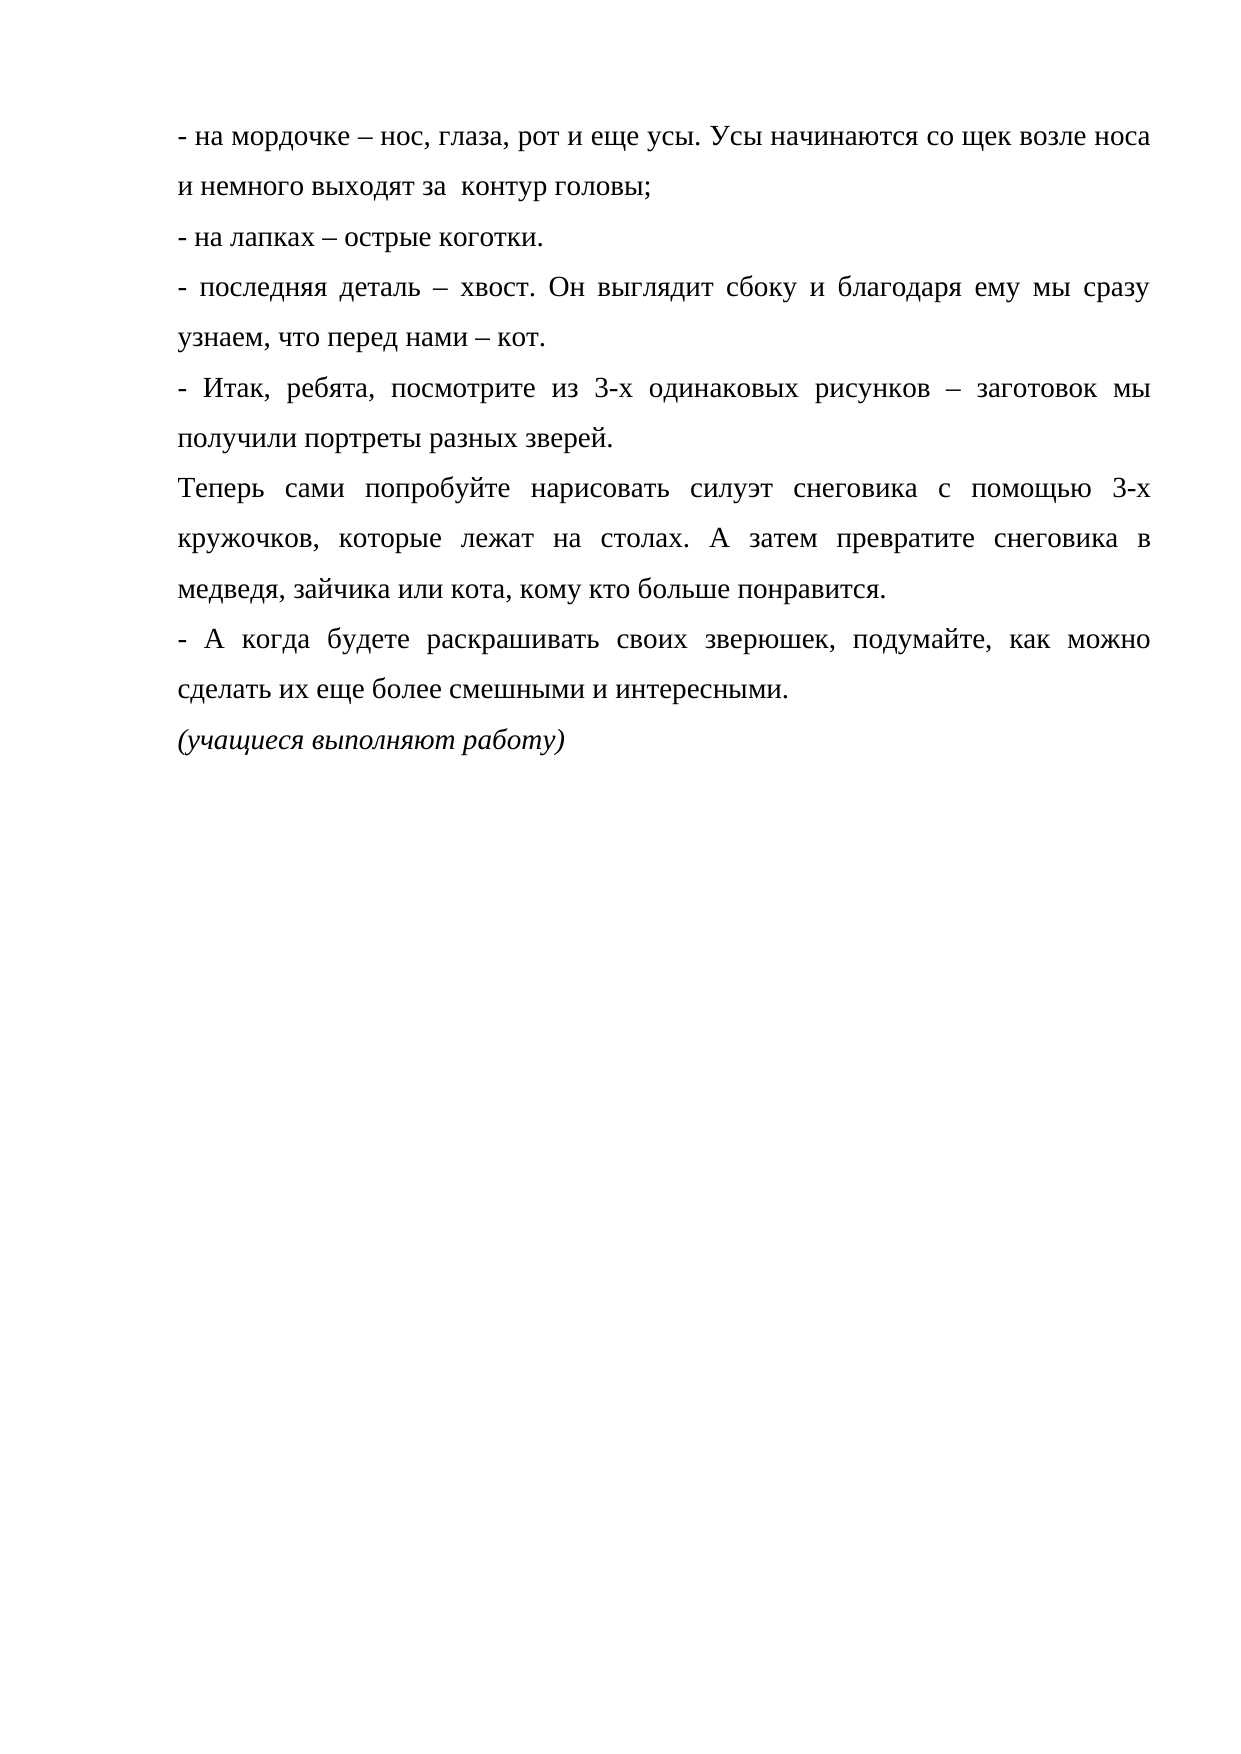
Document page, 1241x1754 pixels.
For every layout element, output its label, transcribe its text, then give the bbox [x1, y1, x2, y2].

text - на мордочке – нос, глаза, рот и еще усы. Усы начинаются со щек возле носа и немного выходят за контур головы; [177, 118, 1152, 202]
text - последняя деталь – хвост. Он выглядит сбоку и благодаря ему мы сразу узнаем, что перед нами – кот. [177, 269, 1152, 353]
text - А когда будете раскрашивать своих зверюшек, подумайте, как можно сделать их еще более смешными и интересными. [177, 621, 1152, 705]
text - Итак, ребята, посмотрите из 3-х одинаковых рисунков – заготовок мы получили портреты разных зверей. [177, 370, 1152, 453]
text (учащиеся выполняют работу) [177, 722, 1152, 755]
text Теперь сами попробуйте нарисовать силуэт снеговика с помощью 3-х кружочков, которые лежат на столах. А затем превратите снеговика в медведя, зайчика или кота, кому кто больше понравится. [177, 470, 1152, 604]
text - на лапках – острые коготки. [177, 219, 1152, 252]
